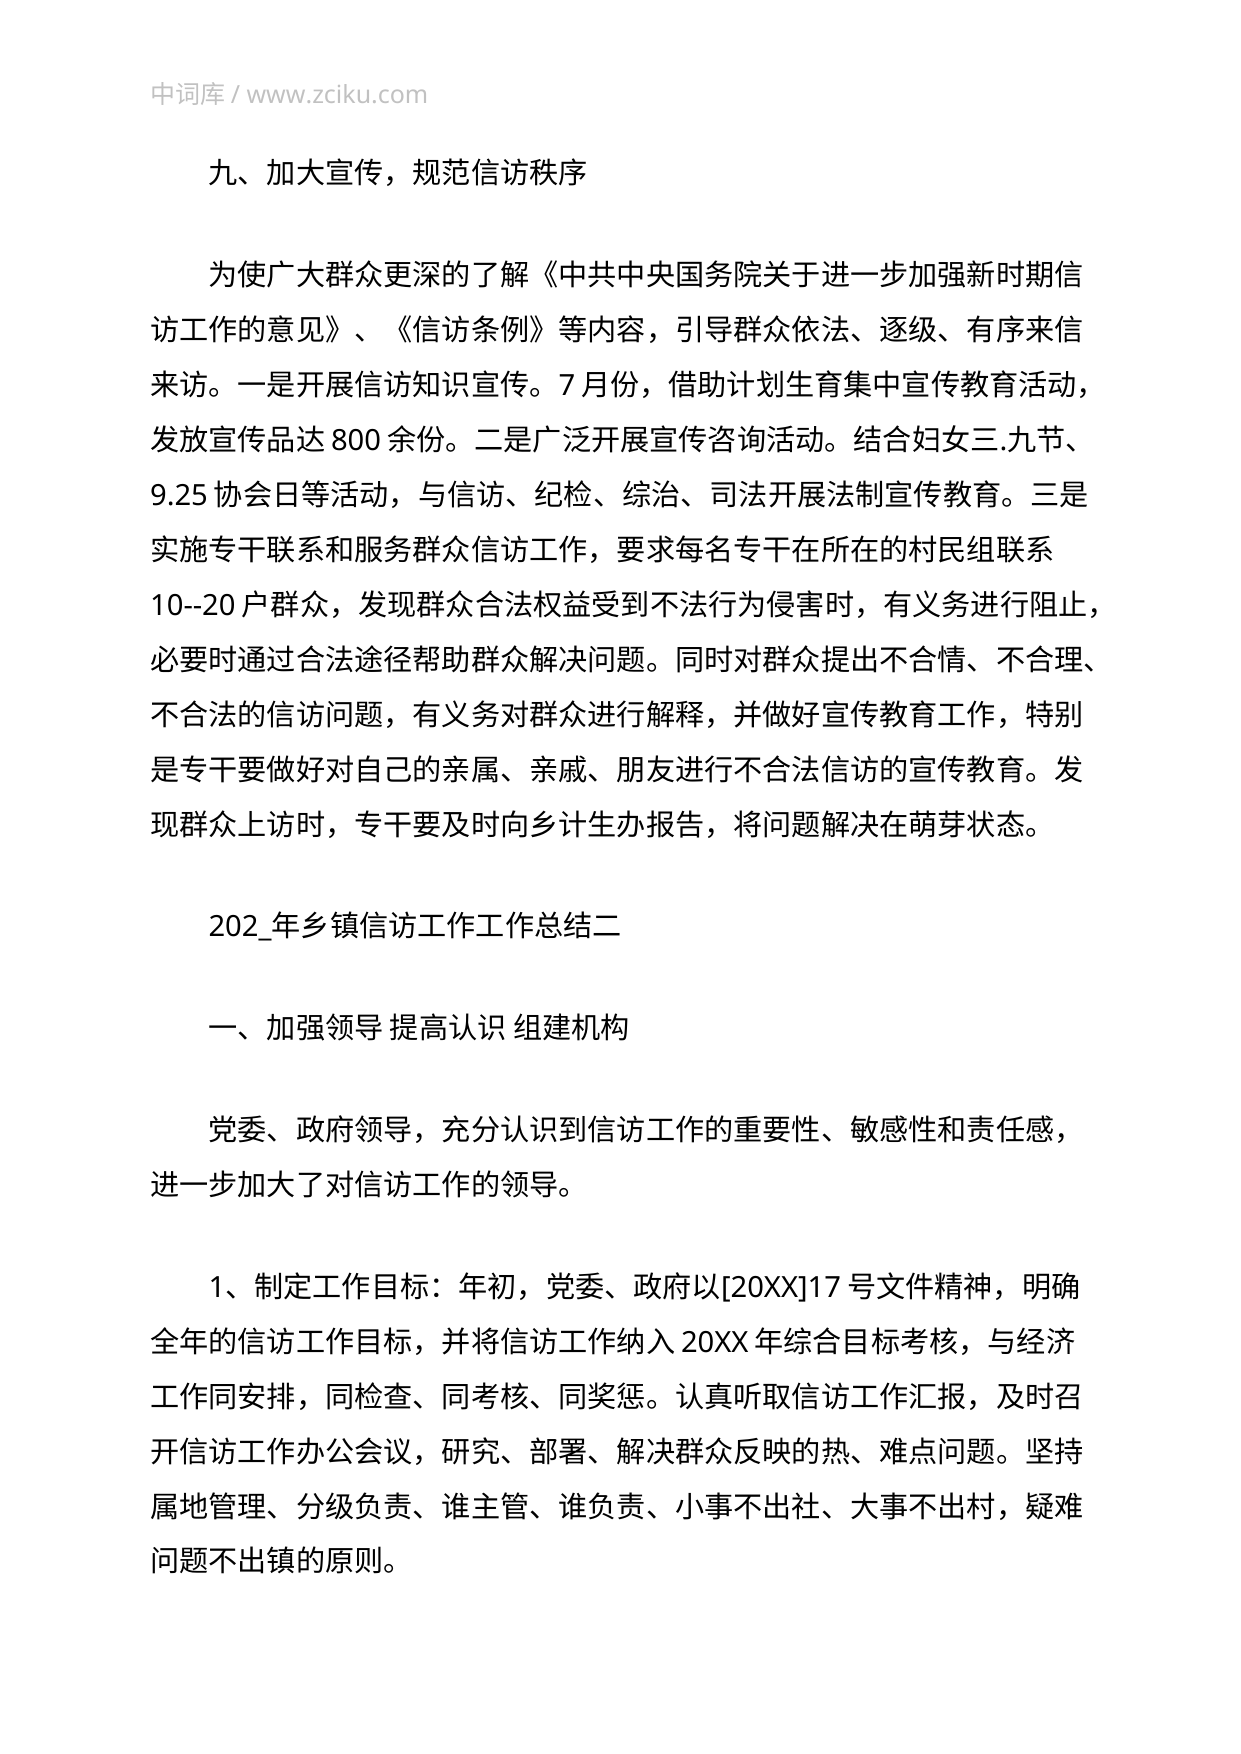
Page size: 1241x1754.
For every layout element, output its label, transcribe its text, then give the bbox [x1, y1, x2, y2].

text 1、制定工作目标：年初，党委、政府以[20XX]17号文件精神，明确全年的信访工作目标，并将信访工作纳入20XX年综合目标考核，与经济工作同安排，同检查、同考核、同奖惩。认真听取信访工作汇报，及时召开信访工作办公会议，研究、部署、解决群众反映的热、难点问题。坚持属地管理、分级负责、谁主管、谁负责、小事不出社、大事不出村，疑难问题不出镇的原则。 [150, 1263, 1090, 1580]
text 为使广大群众更深的了解《中共中央国务院关于进一步加强新时期信访工作的意见》、《信访条例》等内容，引导群众依法、逐级、有序来信来访。一是开展信访知识宣传。7月份，借助计划生育集中宣传教育活动，发放宣传品达800余份。二是广泛开展宣传咨询活动。结合妇女三.九节、9.25协会日等活动，与信访、纪检、综治、司法开展法制宣传教育。三是实施专干联系和服务群众信访工作，要求每名专干在所在的村民组联系10--20户群众，发现群众合法权益受到不法行为侵害时，有义务进行阻止，必要时通过合法途径帮助群众解决问题。同时对群众提出不合情、不合理、不合法的信访问题，有义务对群众进行解释，并做好宣传教育工作，特别是专干要做好对自己的亲属、亲戚、朋友进行不合法信访的宣传教育。发现群众上访时，专干要及时向乡计生办报告，将问题解决在萌芽状态。 [150, 252, 1090, 843]
text 党委、政府领导，充分认识到信访工作的重要性、敏感性和责任感，进一步加大了对信访工作的领导。 [150, 1107, 1090, 1204]
text 九、加大宣传，规范信访秩序 [150, 150, 1090, 192]
text 202_年乡镇信访工作工作总结二 [150, 903, 1090, 945]
text 一、加强领导 提高认识 组建机构 [150, 1005, 1090, 1047]
